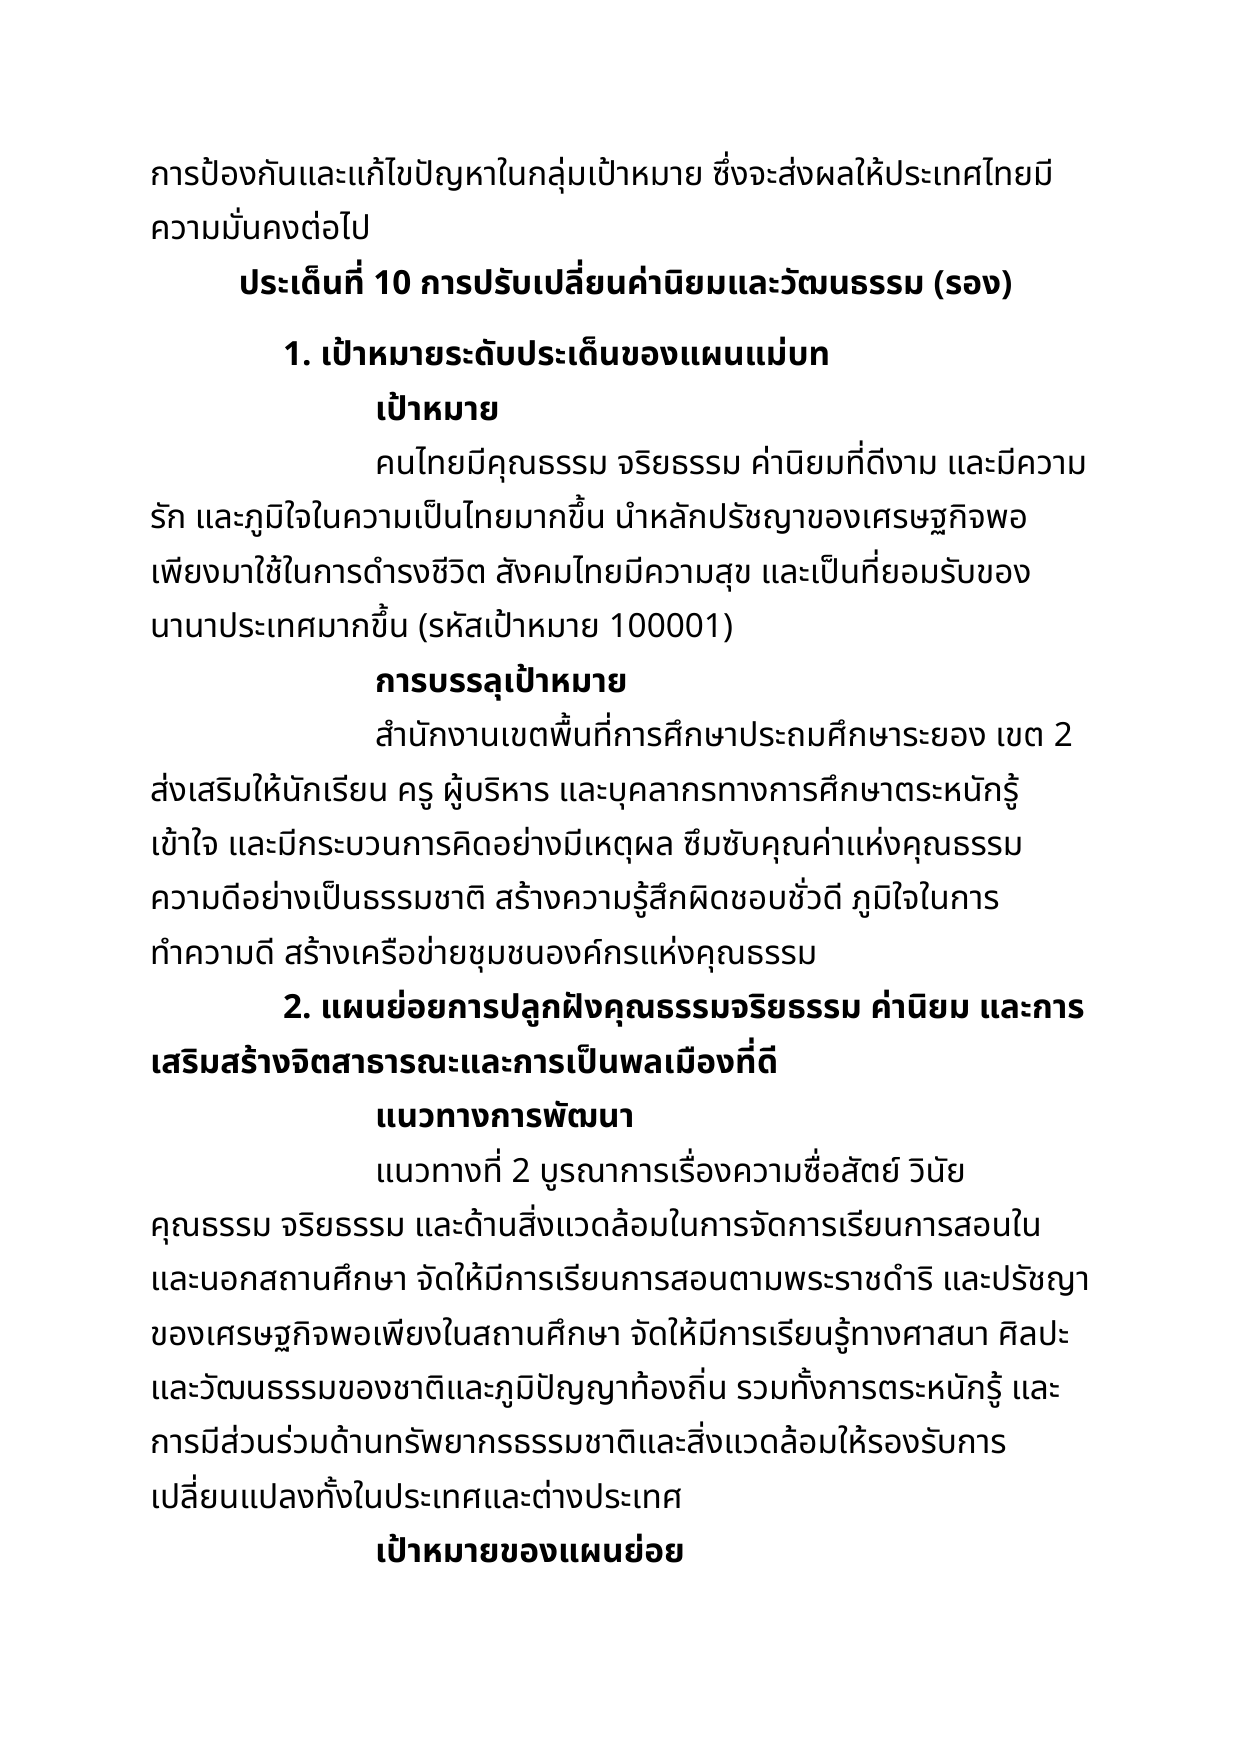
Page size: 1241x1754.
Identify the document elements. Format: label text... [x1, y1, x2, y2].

text 1. เป้าหมายระดับประเด็นของแผนแม่บท [150, 330, 1090, 381]
text เป้าหมายของแผนย่อย [150, 1527, 1090, 1578]
text แนวทางที่ 2 บูรณาการเรื่องความซื่อสัตย์ วินัย คุณธรรม จริยธรรม และด้านสิ่งแวดล้อมในการจัดการเรียนการสอนในและนอกสถานศึกษา จัดให้มีการเรียนการสอนตามพระราชดำริ และปรัชญาของเศรษฐกิจพอเพียงในสถานศึกษา จัดให้มีการเรียนรู้ทางศาสนา ศิลปะและวัฒนธรรมของชาติและภูมิปัญญาท้องถิ่น รวมทั้งการตระหนักรู้ และการมีส่วนร่วมด้านทรัพยากรธรรมชาติและสิ่งแวดล้อมให้รองรับการเปลี่ยนแปลงทั้งในประเทศและต่างประเทศ [150, 1146, 1090, 1523]
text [150, 150, 1090, 255]
text ประเด็นที่ 10 การปรับเปลี่ยนค่านิยมและวัฒนธรรม (รอง) [150, 259, 1090, 309]
text สำนักงานเขตพื้นที่การศึกษาประถมศึกษาระยอง เขต 2 ส่งเสริมให้นักเรียน ครู ผู้บริหาร และบุคลากรทางการศึกษาตระหนักรู้ เข้าใจ และมีกระบวนการคิดอย่างมีเหตุผล ซึมซับคุณค่าแห่งคุณธรรมความดีอย่างเป็นธรรมชาติ สร้างความรู้สึกผิดชอบชั่วดี ภูมิใจในการทำความดี สร้างเครือข่ายชุมชนองค์กรแห่งคุณธรรม [150, 711, 1090, 979]
text แนวทางการพัฒนา [150, 1092, 1090, 1142]
text 2. แผนย่อยการปลูกฝังคุณธรรมจริยธรรม ค่านิยม และการเสริมสร้างจิตสาธารณะและการเป็นพลเมืองที่ดี [150, 983, 1090, 1088]
text การบรรลุเป้าหมาย [150, 657, 1090, 707]
text เป้าหมาย [150, 384, 1090, 435]
text คนไทยมีคุณธรรม จริยธรรม ค่านิยมที่ดีงาม และมีความรัก และภูมิใจในความเป็นไทยมากขึ้น นำหลักปรัชญาของเศรษฐกิจพอเพียงมาใช้ในการดำรงชีวิต สังคมไทยมีความสุข และเป็นที่ยอมรับของนานาประเทศมากขึ้น (รหัสเป้าหมาย 100001) [150, 439, 1090, 653]
